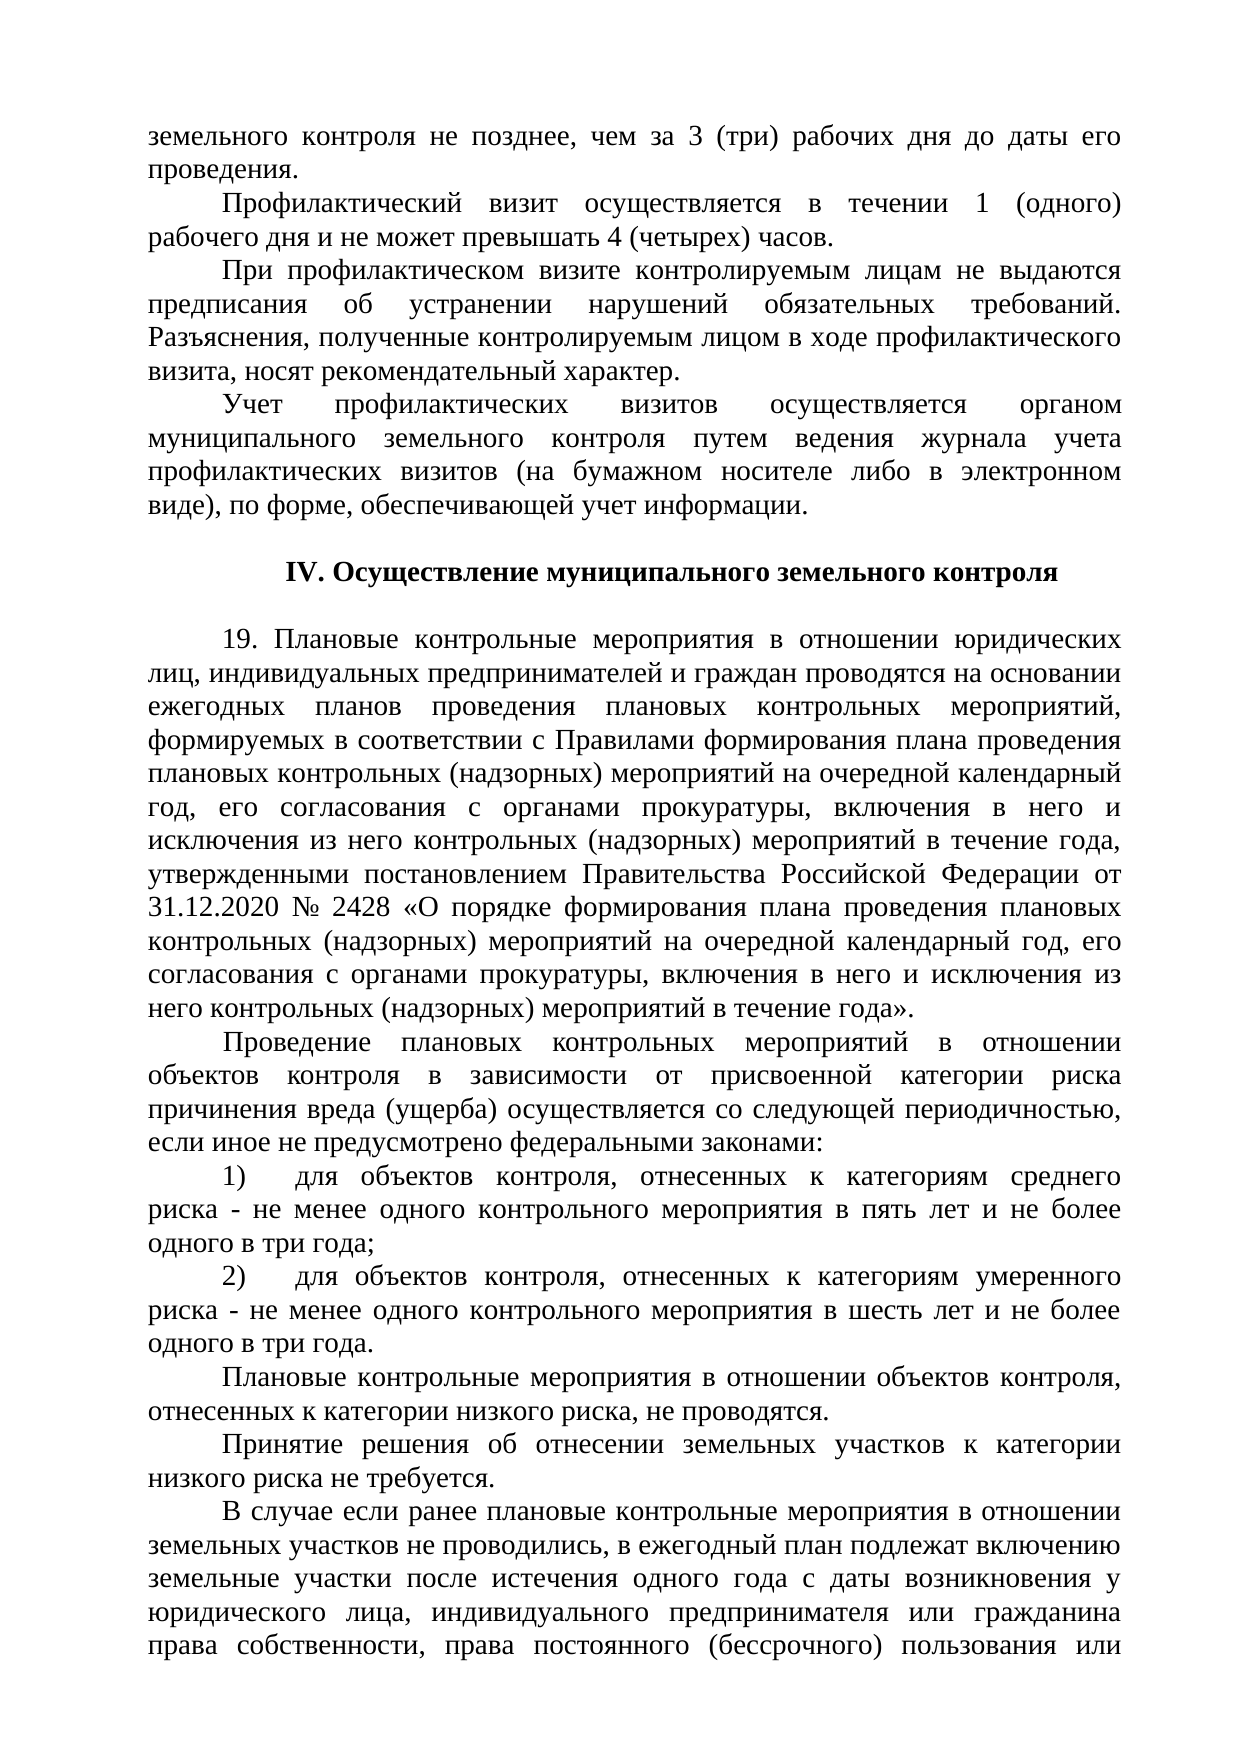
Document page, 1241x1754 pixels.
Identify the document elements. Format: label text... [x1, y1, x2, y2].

list для объектов контроля, отнесенных к категориям среднего риска - не менее одного контрольного мероприятия в пять лет и не более одного в три года; [148, 1158, 1122, 1258]
text При профилактическом визите контролируемым лицам не выдаются предписания об устранении нарушений обязательных требований. Разъяснения, полученные контролируемым лицом в ходе профилактического визита, носят рекомендательный характер. [148, 252, 1122, 386]
list для объектов контроля, отнесенных к категориям умеренного риска - не менее одного контрольного мероприятия в шесть лет и не более одного в три года. [148, 1258, 1122, 1359]
text IV. Осуществление муниципального земельного контроля [148, 554, 1122, 588]
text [148, 1493, 1122, 1661]
text Принятие решения об отнесении земельных участков к категории низкого риска не требуется. [148, 1426, 1122, 1493]
text Проведение плановых контрольных мероприятий в отношении объектов контроля в зависимости от присвоенной категории риска причинения вреда (ущерба) осуществляется со следующей периодичностью, если иное не предусмотрено федеральными законами: [148, 1024, 1122, 1158]
text Плановые контрольные мероприятия в отношении объектов контроля, отнесенных к категории низкого риска, не проводятся. [148, 1359, 1122, 1426]
text Профилактический визит осуществляется в течении 1 (одного) рабочего дня и не может превышать 4 (четырех) часов. [148, 185, 1122, 252]
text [148, 118, 1122, 185]
text Учет профилактических визитов осуществляется органом муниципального земельного контроля путем ведения журнала учета профилактических визитов (на бумажном носителе либо в электронном виде), по форме, обеспечивающей учет информации. [148, 386, 1122, 521]
text 19. Плановые контрольные мероприятия в отношении юридических лиц, индивидуальных предпринимателей и граждан проводятся на основании ежегодных планов проведения плановых контрольных мероприятий, формируемых в соответствии с Правилами формирования плана проведения плановых контрольных (надзорных) мероприятий на очередной календарный год, его согласования с органами прокуратуры, включения в него и исключения из него контрольных (надзорных) мероприятий в течение года, утвержденными постановлением Правительства Российской Федерации от 31.12.2020 № 2428 «О порядке формирования плана проведения плановых контрольных (надзорных) мероприятий на очередной календарный год, его согласования с органами прокуратуры, включения в него и исключения из него контрольных (надзорных) мероприятий в течение года». [148, 621, 1122, 1024]
